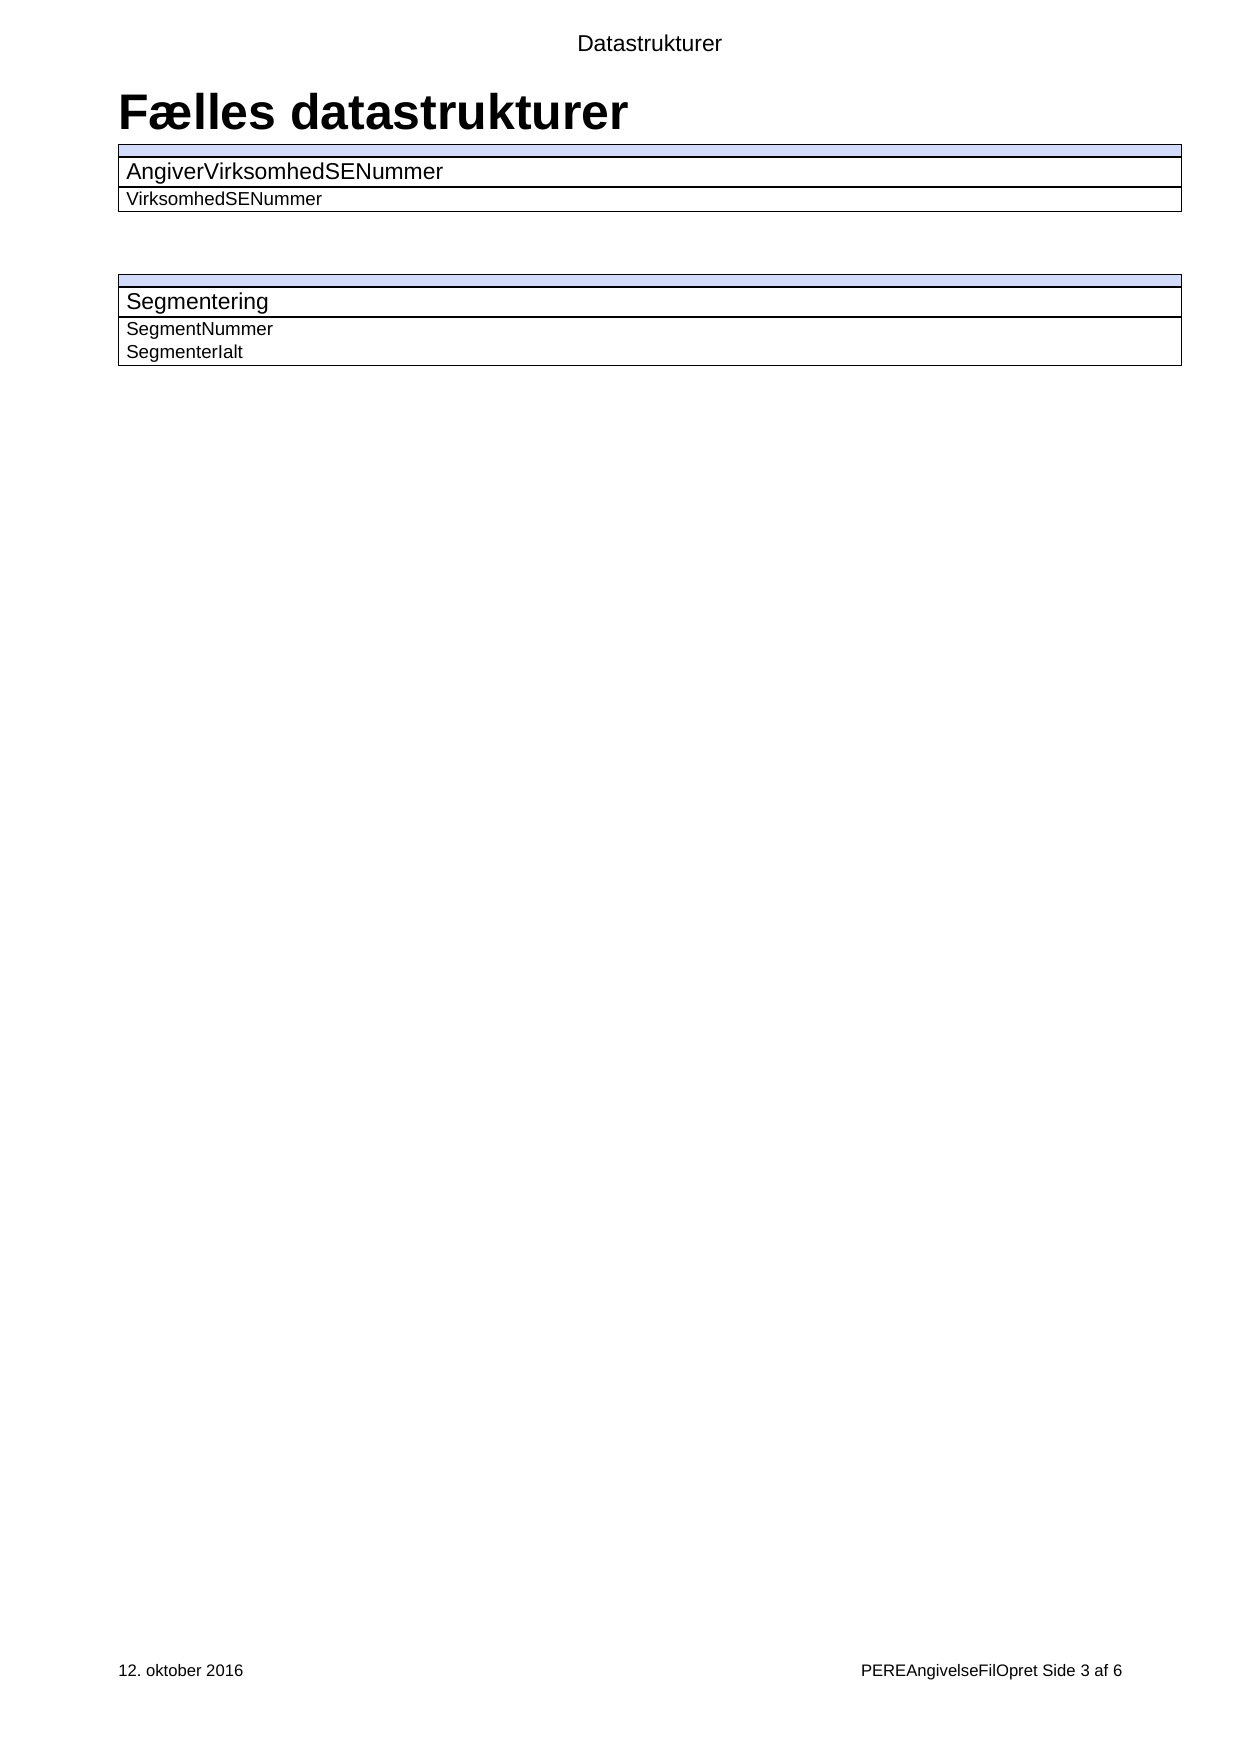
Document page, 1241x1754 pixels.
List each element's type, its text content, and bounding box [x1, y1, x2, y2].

table_cell VirksomhedSENummer [119, 188, 1181, 211]
table_cell Segmentering [119, 288, 1181, 316]
text Fælles datastrukturer [118, 82, 1181, 140]
table_header [119, 275, 1181, 286]
table_header [119, 145, 1181, 156]
table_cell AngiverVirksomhedSENummer [119, 158, 1181, 186]
table_cell SegmentNummer SegmenterIalt [119, 318, 1181, 364]
